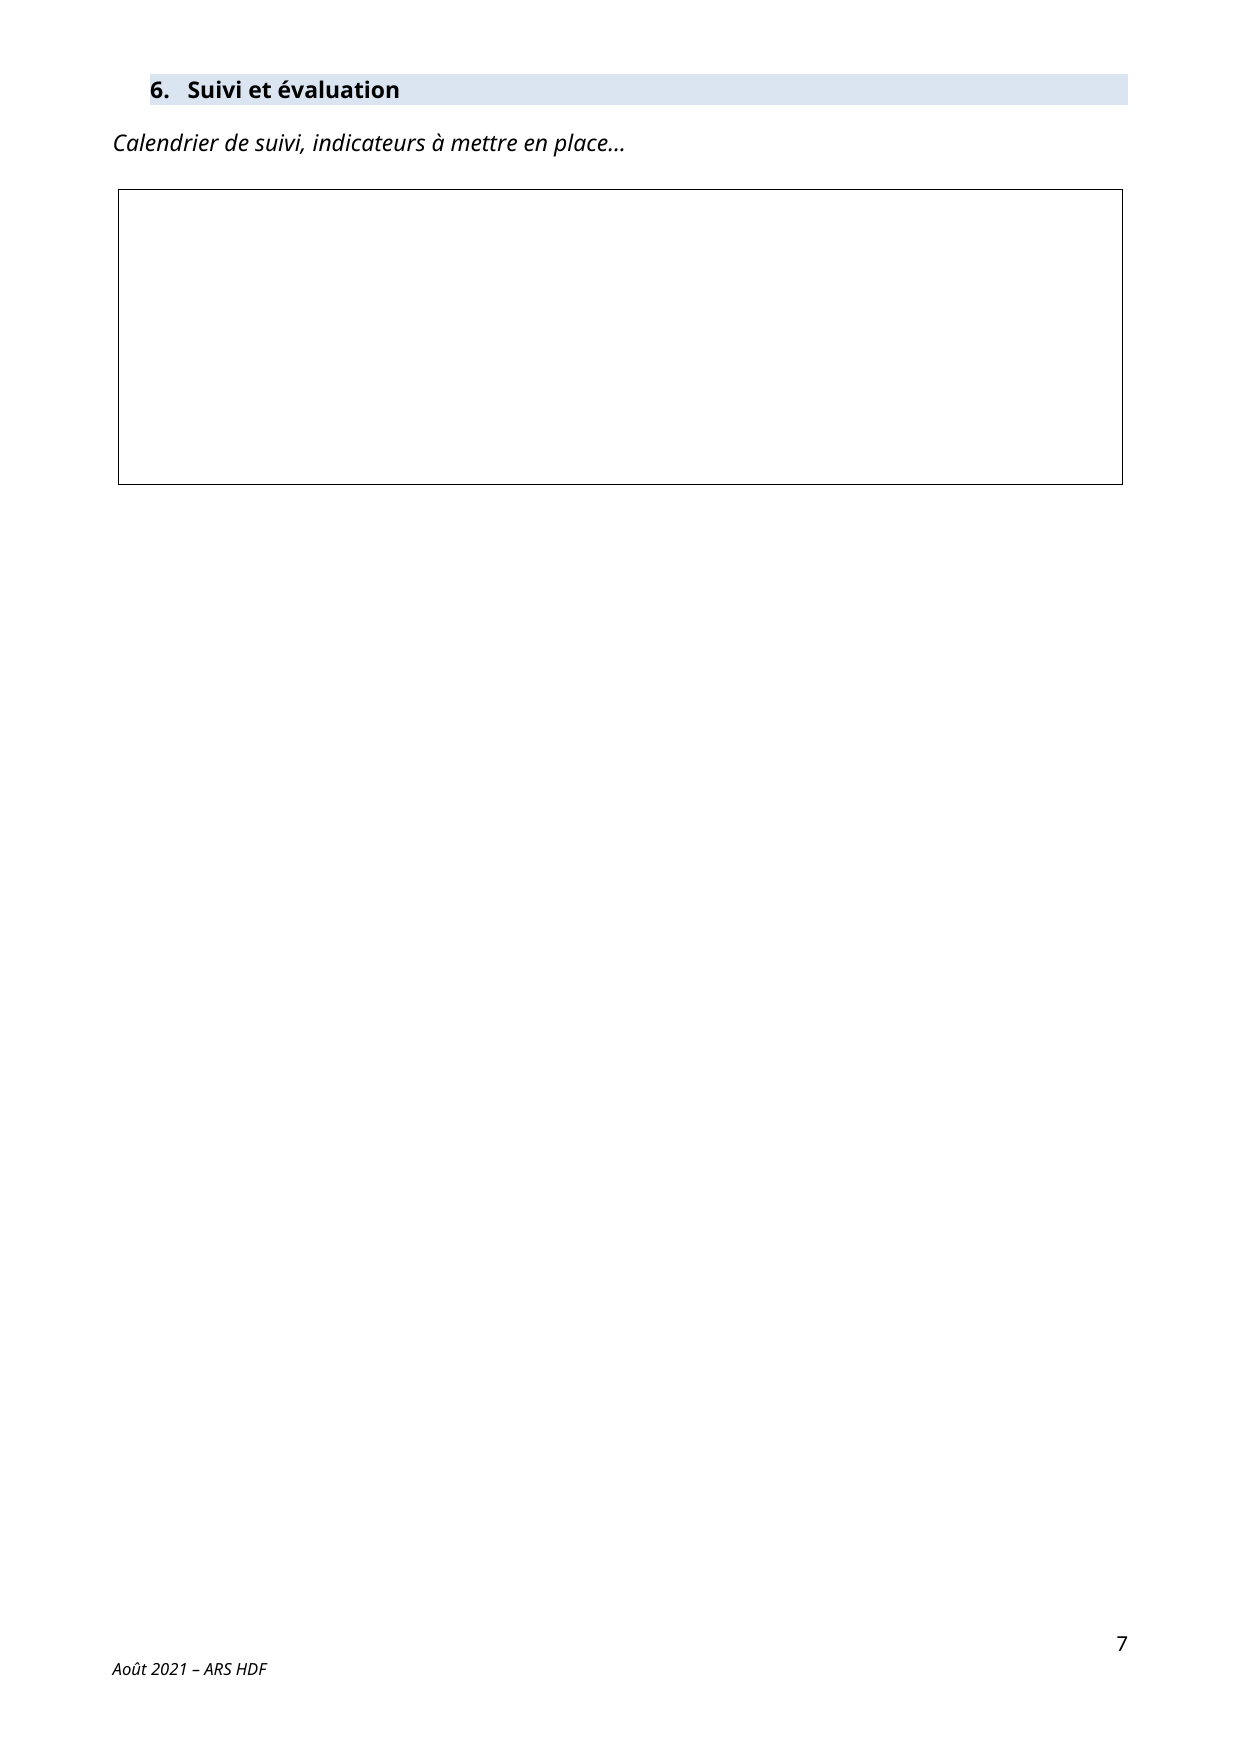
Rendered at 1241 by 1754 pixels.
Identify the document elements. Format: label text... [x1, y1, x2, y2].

table_header [119, 190, 1122, 484]
text Calendrier de suivi, indicateurs à mettre en place… [112, 126, 1128, 158]
list Suivi et évaluation [150, 74, 1128, 105]
